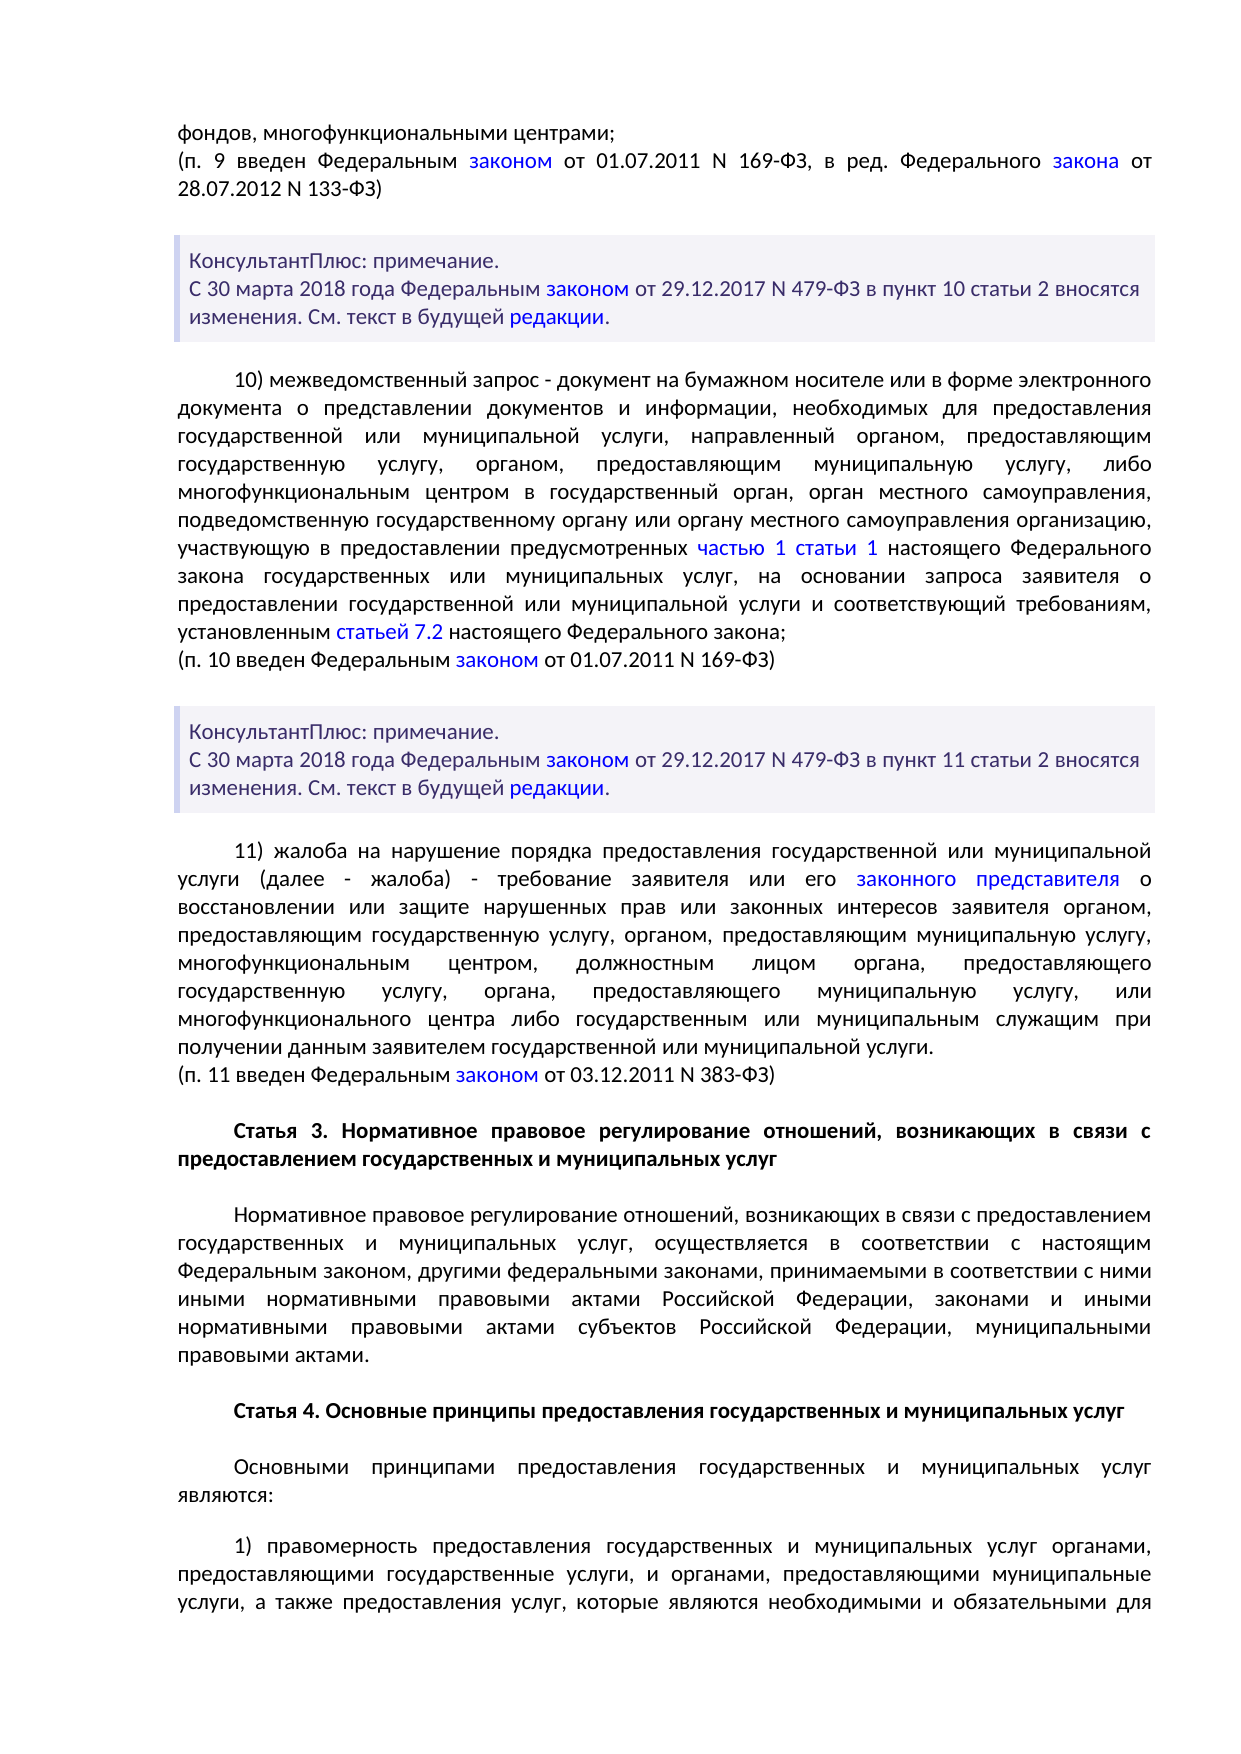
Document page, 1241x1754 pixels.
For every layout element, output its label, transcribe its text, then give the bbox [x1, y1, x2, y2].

text (п. 9 введен Федеральным законом от 01.07.2011 N 169-ФЗ, в ред. Федерального закона от 28.07.2012 N 133-ФЗ) [177, 146, 1152, 202]
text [177, 118, 1152, 146]
text 11) жалоба на нарушение порядка предоставления государственной или муниципальной услуги (далее - жалоба) - требование заявителя или его законного представителя о восстановлении или защите нарушенных прав или законных интересов заявителя органом, предоставляющим государственную услугу, органом, предоставляющим муниципальную услугу, многофункциональным центром, должностным лицом органа, предоставляющего государственную услугу, органа, предоставляющего муниципальную услугу, или многофункционального центра либо государственным или муниципальным служащим при получении данным заявителем государственной или муниципальной услуги. [177, 836, 1152, 1060]
title Статья 4. Основные принципы предоставления государственных и муниципальных услуг [177, 1396, 1152, 1424]
text Основными принципами предоставления государственных и муниципальных услуг являются: [177, 1452, 1152, 1508]
text (п. 10 введен Федеральным законом от 01.07.2011 N 169-ФЗ) [177, 645, 1152, 673]
table_header КонсультантПлюс: примечание. С 30 марта 2018 года Федеральным законом от 29.12.2017 N 479-ФЗ в пункт 10 статьи 2 вносятся изменения. См. текст в будущей редакции. [180, 235, 1149, 342]
title Статья 3. Нормативное правовое регулирование отношений, возникающих в связи с предоставлением государственных и муниципальных услуг [177, 1116, 1152, 1172]
text (п. 11 введен Федеральным законом от 03.12.2011 N 383-ФЗ) [177, 1060, 1152, 1088]
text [177, 1531, 1152, 1616]
table_header КонсультантПлюс: примечание. С 30 марта 2018 года Федеральным законом от 29.12.2017 N 479-ФЗ в пункт 11 статьи 2 вносятся изменения. См. текст в будущей редакции. [180, 706, 1149, 813]
text 10) межведомственный запрос - документ на бумажном носителе или в форме электронного документа о представлении документов и информации, необходимых для предоставления государственной или муниципальной услуги, направленный органом, предоставляющим государственную услугу, органом, предоставляющим муниципальную услугу, либо многофункциональным центром в государственный орган, орган местного самоуправления, подведомственную государственному органу или органу местного самоуправления организацию, участвующую в предоставлении предусмотренных частью 1 статьи 1 настоящего Федерального закона государственных или муниципальных услуг, на основании запроса заявителя о предоставлении государственной или муниципальной услуги и соответствующий требованиям, установленным статьей 7.2 настоящего Федерального закона; [177, 365, 1152, 645]
text Нормативное правовое регулирование отношений, возникающих в связи с предоставлением государственных и муниципальных услуг, осуществляется в соответствии с настоящим Федеральным законом, другими федеральными законами, принимаемыми в соответствии с ними иными нормативными правовыми актами Российской Федерации, законами и иными нормативными правовыми актами субъектов Российской Федерации, муниципальными правовыми актами. [177, 1200, 1152, 1368]
